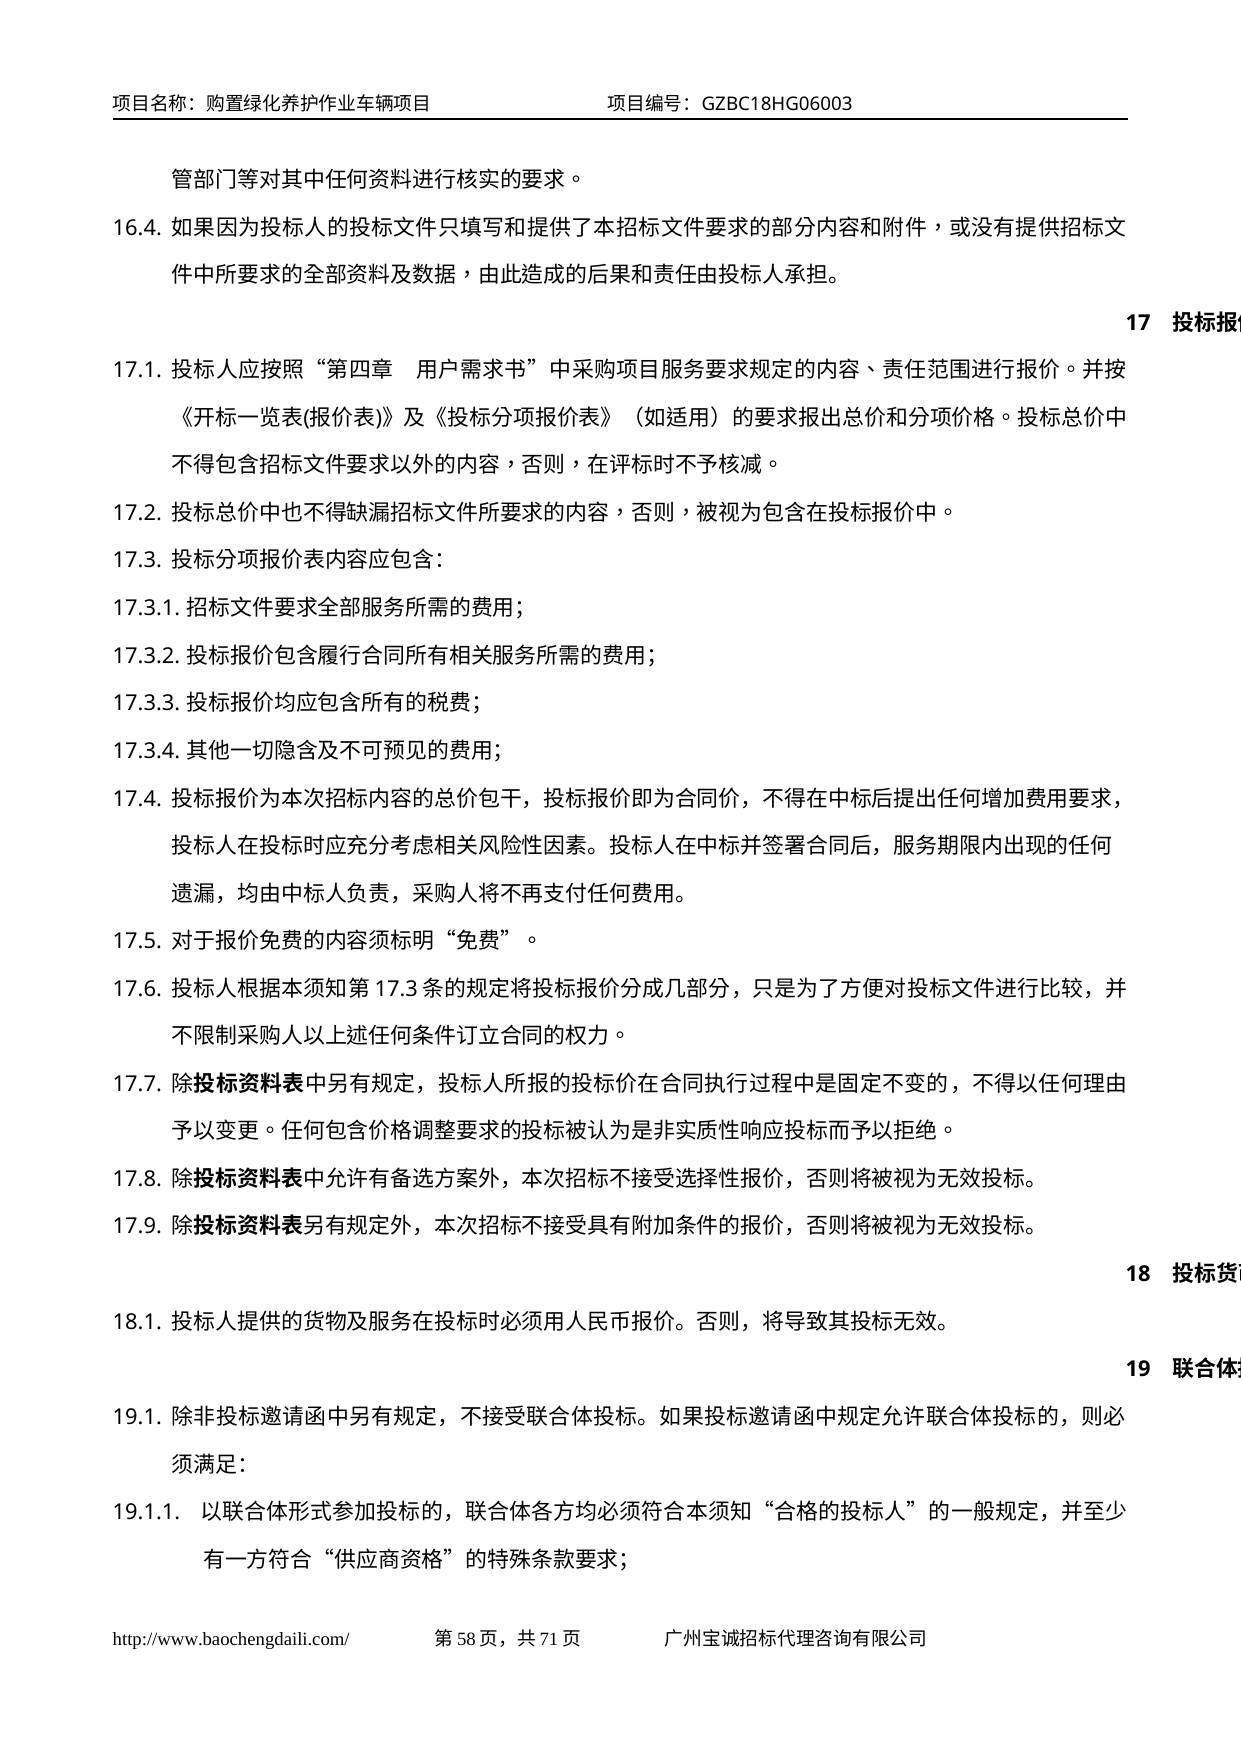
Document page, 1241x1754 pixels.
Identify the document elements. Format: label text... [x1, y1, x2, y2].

list 投标货币 [1125, 1256, 1240, 1288]
list 对于报价免费的内容须标明“免费”。 [112, 923, 1128, 955]
list 除投标资料表中另有规定，投标人所报的投标价在合同执行过程中是固定不变的，不得以任何理由予以变更。任何包含价格调整要求的投标被认为是非实质性响应投标而予以拒绝。 [112, 1066, 1128, 1145]
list 除非投标邀请函中另有规定，不接受联合体投标。如果投标邀请函中规定允许联合体投标的，则必须满足： [112, 1399, 1128, 1478]
list 投标报价 [1125, 304, 1240, 336]
list 以联合体形式参加投标的，联合体各方均必须符合本须知“合格的投标人”的一般规定，并至少有一方符合“供应商资格”的特殊条款要求； [112, 1494, 1128, 1573]
list 投标报价包含履行合同所有相关服务所需的费用； [112, 638, 1128, 669]
list 其他一切隐含及不可预见的费用； [112, 733, 1128, 765]
list 投标总价中也不得缺漏招标文件所要求的内容，否则，被视为包含在投标报价中。 [112, 495, 1128, 527]
list 招标文件要求全部服务所需的费用； [112, 590, 1128, 622]
list 如果因为投标人的投标文件只填写和提供了本招标文件要求的部分内容和附件，或没有提供招标文件中所要求的全部资料及数据，由此造成的后果和责任由投标人承担。 [112, 209, 1128, 289]
list 投标报价为本次招标内容的总价包干，投标报价即为合同价，不得在中标后提出任何增加费用要求，投标人在投标时应充分考虑相关风险性因素。投标人在中标并签署合同后，服务期限内出现的任何遗漏，均由中标人负责，采购人将不再支付任何费用。 [112, 781, 1128, 907]
list 投标报价均应包含所有的税费； [112, 685, 1128, 717]
list 投标分项报价表内容应包含： [112, 542, 1128, 574]
list 投标人应按照“第四章 用户需求书”中采购项目服务要求规定的内容、责任范围进行报价。并按《开标一览表(报价表)》及《投标分项报价表》（如适用）的要求报出总价和分项价格。投标总价中不得包含招标文件要求以外的内容，否则，在评标时不予核减。 [112, 352, 1128, 479]
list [112, 162, 1128, 194]
list 投标人根据本须知第17.3条的规定将投标报价分成几部分，只是为了方便对投标文件进行比较，并不限制采购人以上述任何条件订立合同的权力。 [112, 971, 1128, 1050]
list 除投标资料表中允许有备选方案外，本次招标不接受选择性报价，否则将被视为无效投标。 [112, 1161, 1128, 1193]
list 除投标资料表另有规定外，本次招标不接受具有附加条件的报价，否则将被视为无效投标。 [112, 1208, 1128, 1240]
list 联合体投标 [1125, 1351, 1240, 1383]
list 投标人提供的货物及服务在投标时必须用人民币报价。否则，将导致其投标无效。 [112, 1304, 1128, 1336]
